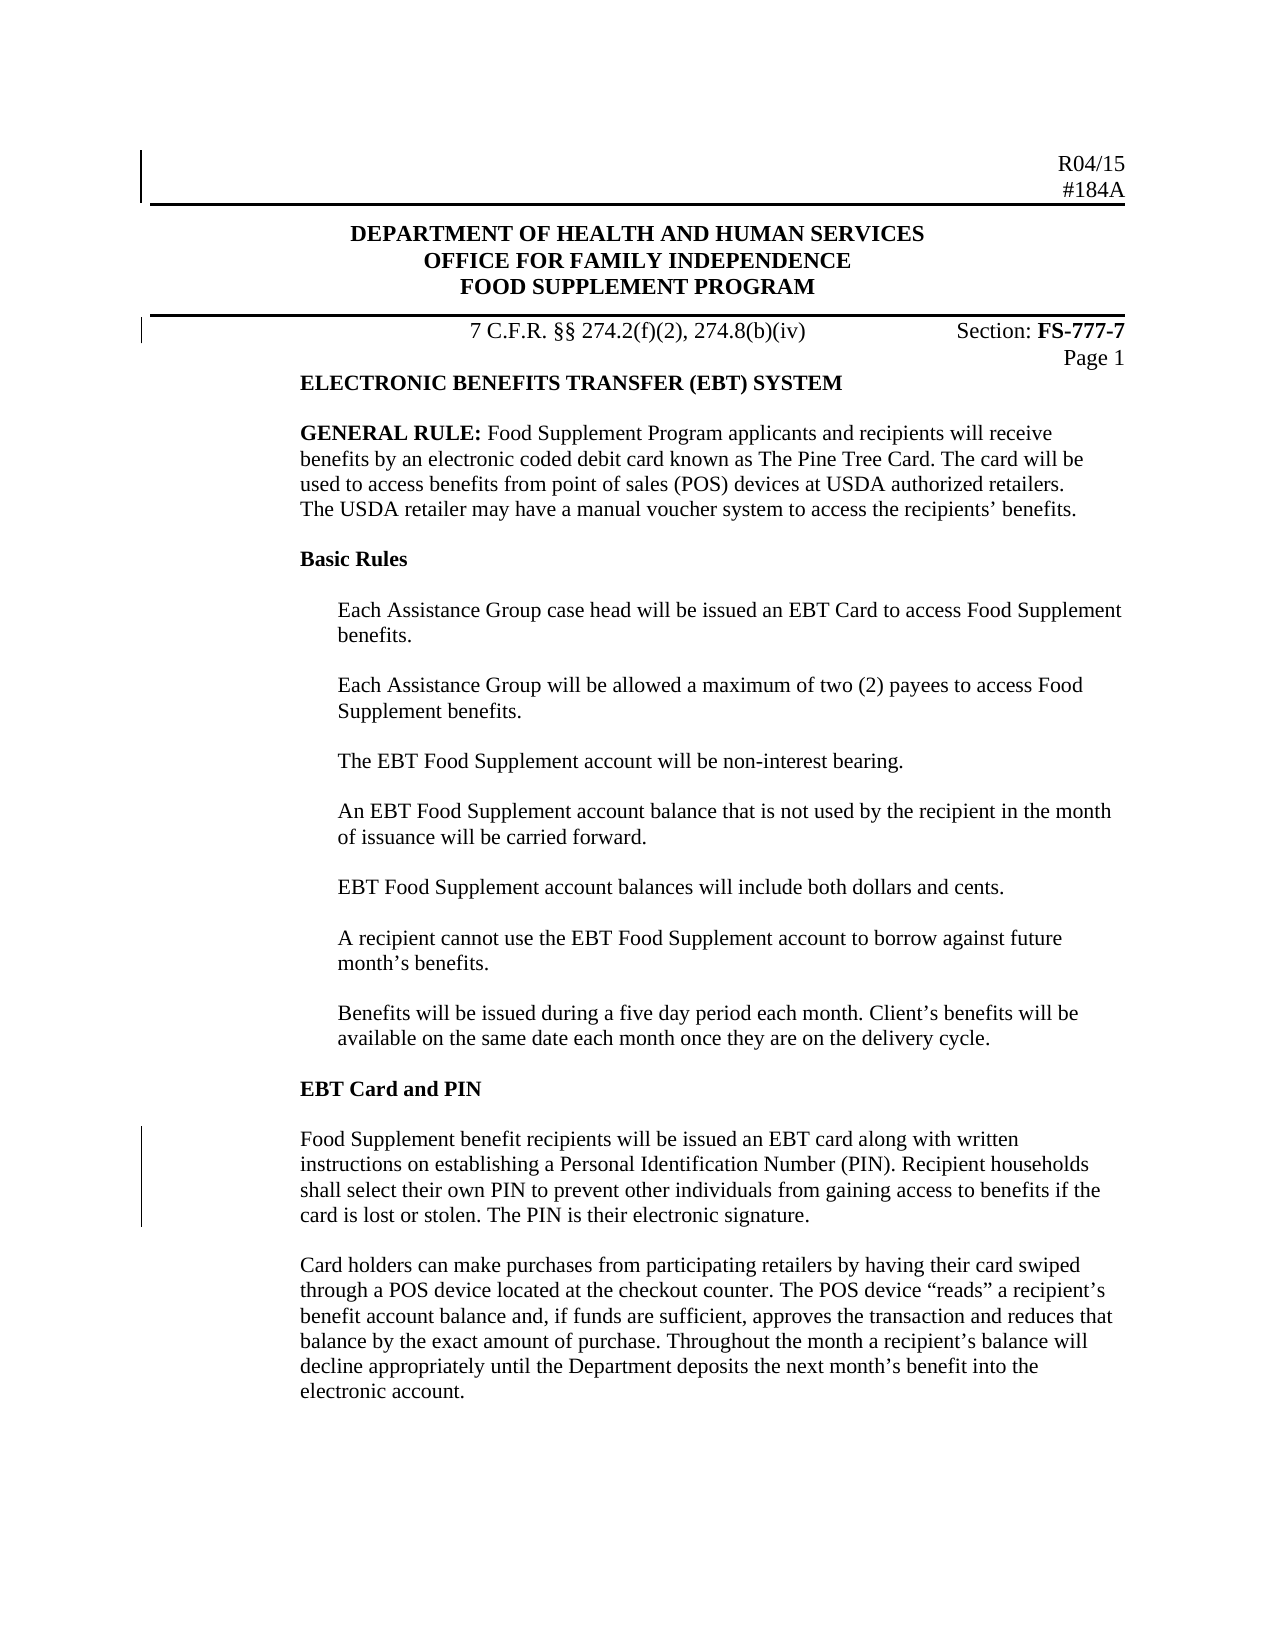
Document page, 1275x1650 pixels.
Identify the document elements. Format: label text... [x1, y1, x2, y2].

text  An EBT Food Supplement account balance that is not used by the recipient in the month of issuance will be carried forward. [300, 798, 1125, 849]
text  Each Assistance Group will be allowed a maximum of two (2) payees to access Food Supplement benefits. [300, 672, 1125, 723]
text #184A [150, 176, 1125, 203]
text  A recipient cannot use the EBT Food Supplement account to borrow against future month’s benefits. [300, 924, 1125, 975]
text  The EBT Food Supplement account will be non-interest bearing. [300, 748, 1125, 773]
text FOOD SUPPLEMENT PROGRAM [150, 273, 1125, 314]
text  Each Assistance Group case head will be issued an EBT Card to access Food Supplement benefits. [300, 597, 1125, 647]
text Card holders can make purchases from participating retailers by having their card swiped through a POS device located at the checkout counter. The POS device “reads” a recipient’s benefit account balance and, if funds are sufficient, approves the transaction and reduces that balance by the exact amount of purchase. Throughout the month a recipient’s balance will decline appropriately until the Department deposits the next month’s benefit into the electronic account. [150, 1252, 1125, 1403]
text Food Supplement benefit recipients will be issued an EBT card along with written instructions on establishing a Personal Identification Number (PIN). Recipient households shall select their own PIN to prevent other individuals from gaining access to benefits if the card is lost or stolen. The PIN is their electronic signature. [150, 1126, 1125, 1227]
text GENERAL RULE: Food Supplement Program applicants and recipients will receive benefits by an electronic coded debit card known as The Pine Tree Card. The card will be used to access benefits from point of sales (POS) devices at USDA authorized retailers. The USDA retailer may have a manual voucher system to access the recipients’ benefits. [150, 420, 1097, 521]
text Basic Rules [150, 546, 1125, 572]
text DEPARTMENT OF HEALTH AND HUMAN SERVICES [150, 206, 1125, 247]
text ELECTRONIC BENEFITS TRANSFER (EBT) SYSTEM [150, 370, 1125, 395]
text OFFICE FOR FAMILY [150, 247, 1125, 273]
text EBT Card and PIN [225, 1076, 1125, 1101]
text 7 C.F.R. §§ 274.2(f)(2), 274.8(b)(iv) Section: FS-777-7 [150, 317, 1125, 343]
text Page 1 [150, 343, 1125, 370]
text  EBT Food Supplement account balances will include both dollars and cents. [300, 874, 1125, 899]
text  Benefits will be issued during a five day period each month. Client’s benefits will be available on the same date each month once they are on the delivery cycle. [150, 1000, 1125, 1051]
text R04/15 [150, 150, 1125, 176]
